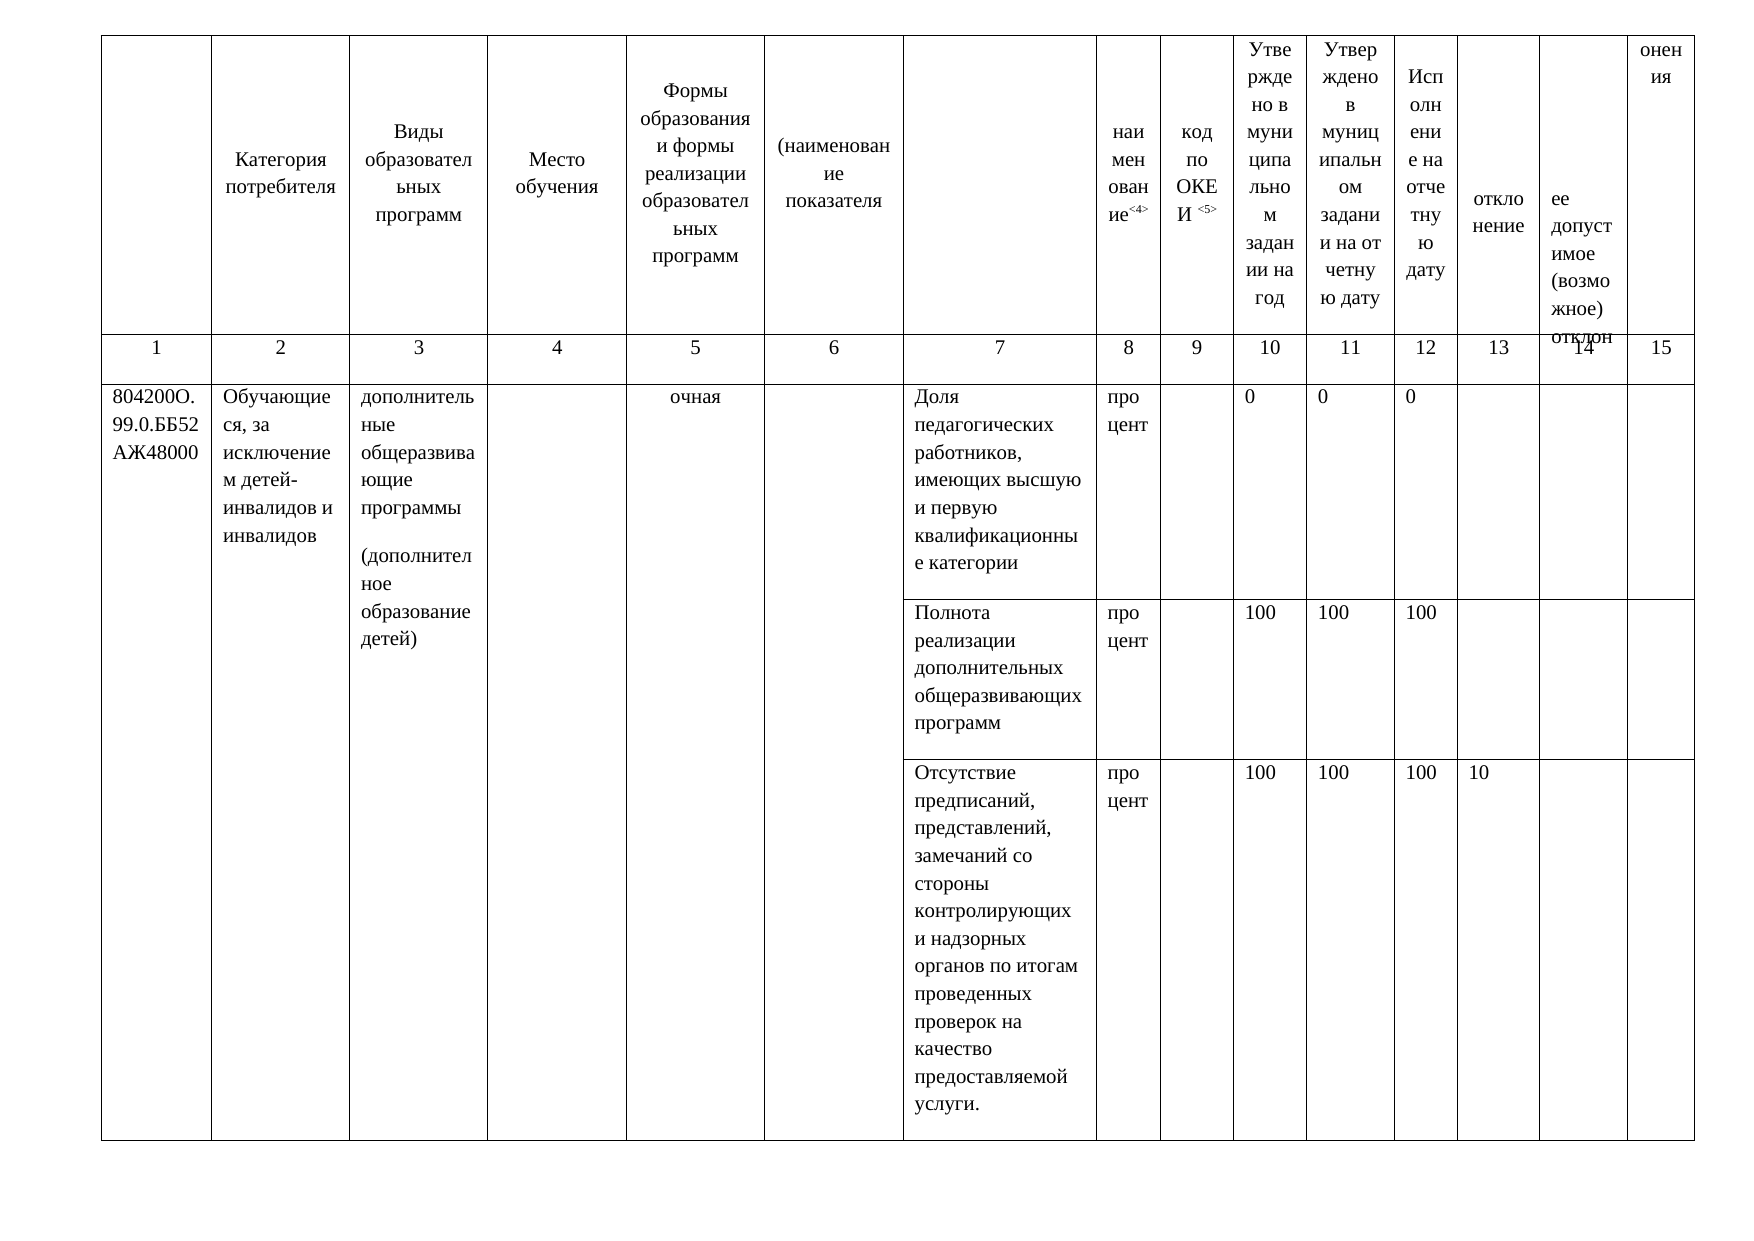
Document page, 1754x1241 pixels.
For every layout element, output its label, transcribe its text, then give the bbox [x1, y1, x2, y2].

table_cell 6 [765, 335, 903, 383]
table_cell 804200О.99.0.ББ52АЖ48000 [102, 385, 211, 1140]
table_cell Место обучения [488, 36, 626, 334]
table_cell Отсутствие предписаний, представлений, замечаний со стороны контролирующих и надзорных органов по итогам проведенных проверок на качество предоставляемой услуги. [904, 760, 1096, 1140]
table_cell процент [1097, 385, 1160, 599]
table_cell 2 [212, 335, 349, 383]
table_cell 3 [350, 335, 487, 383]
table_cell [1628, 385, 1694, 599]
table_cell 14 [1540, 335, 1627, 383]
table_cell процент [1097, 600, 1160, 759]
table_cell [1458, 385, 1539, 599]
table_cell Категория потребителя [212, 36, 349, 334]
table_cell дополнительные общеразвивающие программы (дополнителное образование детей) [350, 385, 487, 1140]
table_cell Полнота реализации дополнительных общеразвивающих программ [904, 600, 1096, 759]
table_cell 15 [1628, 335, 1694, 383]
table_cell 100 [1234, 600, 1306, 759]
table_cell Формы образования и формы реализации образовательных программ [627, 36, 764, 334]
table_cell 100 [1395, 760, 1457, 1140]
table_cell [1307, 36, 1394, 334]
table_cell очная [627, 385, 764, 1140]
table_cell 0 [1234, 385, 1306, 599]
table_cell Виды образовательных программ [350, 36, 487, 334]
table_cell 11 [1307, 335, 1394, 383]
table_cell 9 [1161, 335, 1233, 383]
table_cell Доля педагогических работников, имеющих высшую и первую квалификационные категории [904, 385, 1096, 599]
table_cell 7 [904, 335, 1096, 383]
table_cell [1540, 760, 1627, 1140]
table_cell 100 [1307, 760, 1394, 1140]
table_cell 5 [627, 335, 764, 383]
table_cell 1 [102, 335, 211, 383]
table_cell [765, 385, 903, 1140]
table_cell (наименование показателя [765, 36, 903, 334]
table_cell [488, 385, 626, 1140]
table_cell [1161, 760, 1233, 1140]
table_cell [1628, 760, 1694, 1140]
table_cell 100 [1307, 600, 1394, 759]
table_cell 100 [1234, 760, 1306, 1140]
table_cell [1458, 600, 1539, 759]
table_cell код по ОКЕИ <5> [1161, 36, 1233, 334]
table_cell 4 [488, 335, 626, 383]
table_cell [1234, 36, 1306, 334]
table_cell наименование<4> [1097, 36, 1160, 334]
table_cell 0 [1395, 385, 1457, 599]
table_cell 100 [1395, 600, 1457, 759]
table_cell 12 [1395, 335, 1457, 383]
table_cell [1540, 600, 1627, 759]
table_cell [1395, 36, 1457, 334]
table_cell 8 [1097, 335, 1160, 383]
table_cell процент [1097, 760, 1160, 1140]
table_cell 0 [1307, 385, 1394, 599]
table_cell [1161, 385, 1233, 599]
table_cell 10 [1458, 760, 1539, 1140]
table_cell [1628, 600, 1694, 759]
table_cell Обучающиеся, за исключением детей-инвалидов и инвалидов [212, 385, 349, 1140]
table_cell [1540, 385, 1627, 599]
table_cell 10 [1234, 335, 1306, 383]
table_cell 13 [1458, 335, 1539, 383]
table_cell [1161, 600, 1233, 759]
